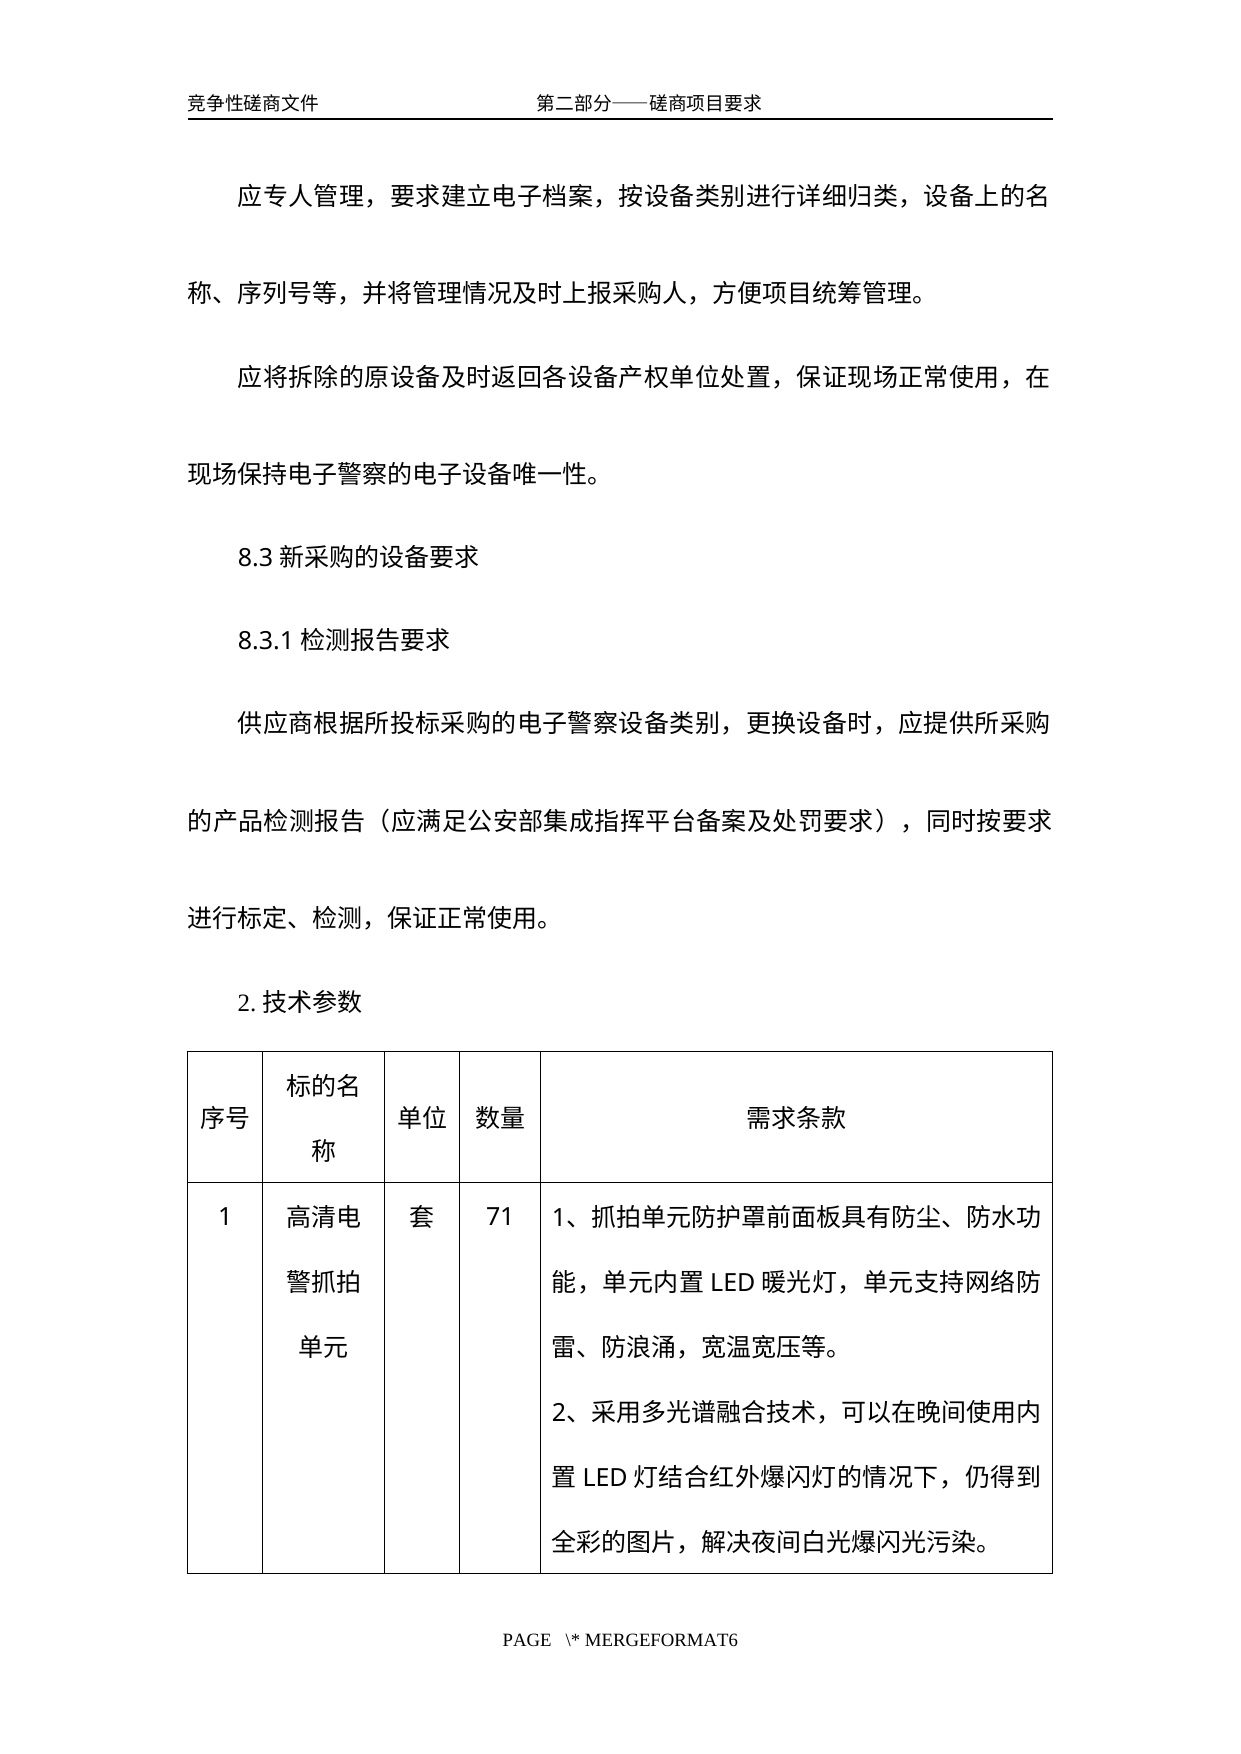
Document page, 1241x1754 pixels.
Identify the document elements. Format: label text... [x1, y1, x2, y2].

text 应将拆除的原设备及时返回各设备产权单位处置，保证现场正常使用，在现场保持电子警察的电子设备唯一性。 [187, 343, 1053, 505]
table_cell 71 [460, 1183, 540, 1573]
table_header 数量 [460, 1052, 540, 1182]
table_cell 高清电警抓拍单元 [263, 1183, 384, 1573]
text 8.3 新采购的设备要求 [187, 523, 1053, 588]
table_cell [541, 1183, 1052, 1573]
text 2. 技术参数 [187, 968, 1053, 1033]
table_header 标的名称 [263, 1052, 384, 1182]
table_cell 套 [385, 1183, 459, 1573]
text 应专人管理，要求建立电子档案，按设备类别进行详细归类，设备上的名称、序列号等，并将管理情况及时上报采购人，方便项目统筹管理。 [187, 162, 1053, 324]
text 供应商根据所投标采购的电子警察设备类别，更换设备时，应提供所采购的产品检测报告（应满足公安部集成指挥平台备案及处罚要求），同时按要求进行标定、检测，保证正常使用。 [187, 689, 1053, 949]
table_header 序号 [188, 1052, 262, 1182]
table_header 单位 [385, 1052, 459, 1182]
table_header 需求条款 [541, 1052, 1052, 1182]
text 8.3.1 检测报告要求 [187, 606, 1053, 671]
table_cell 1 [188, 1183, 262, 1573]
